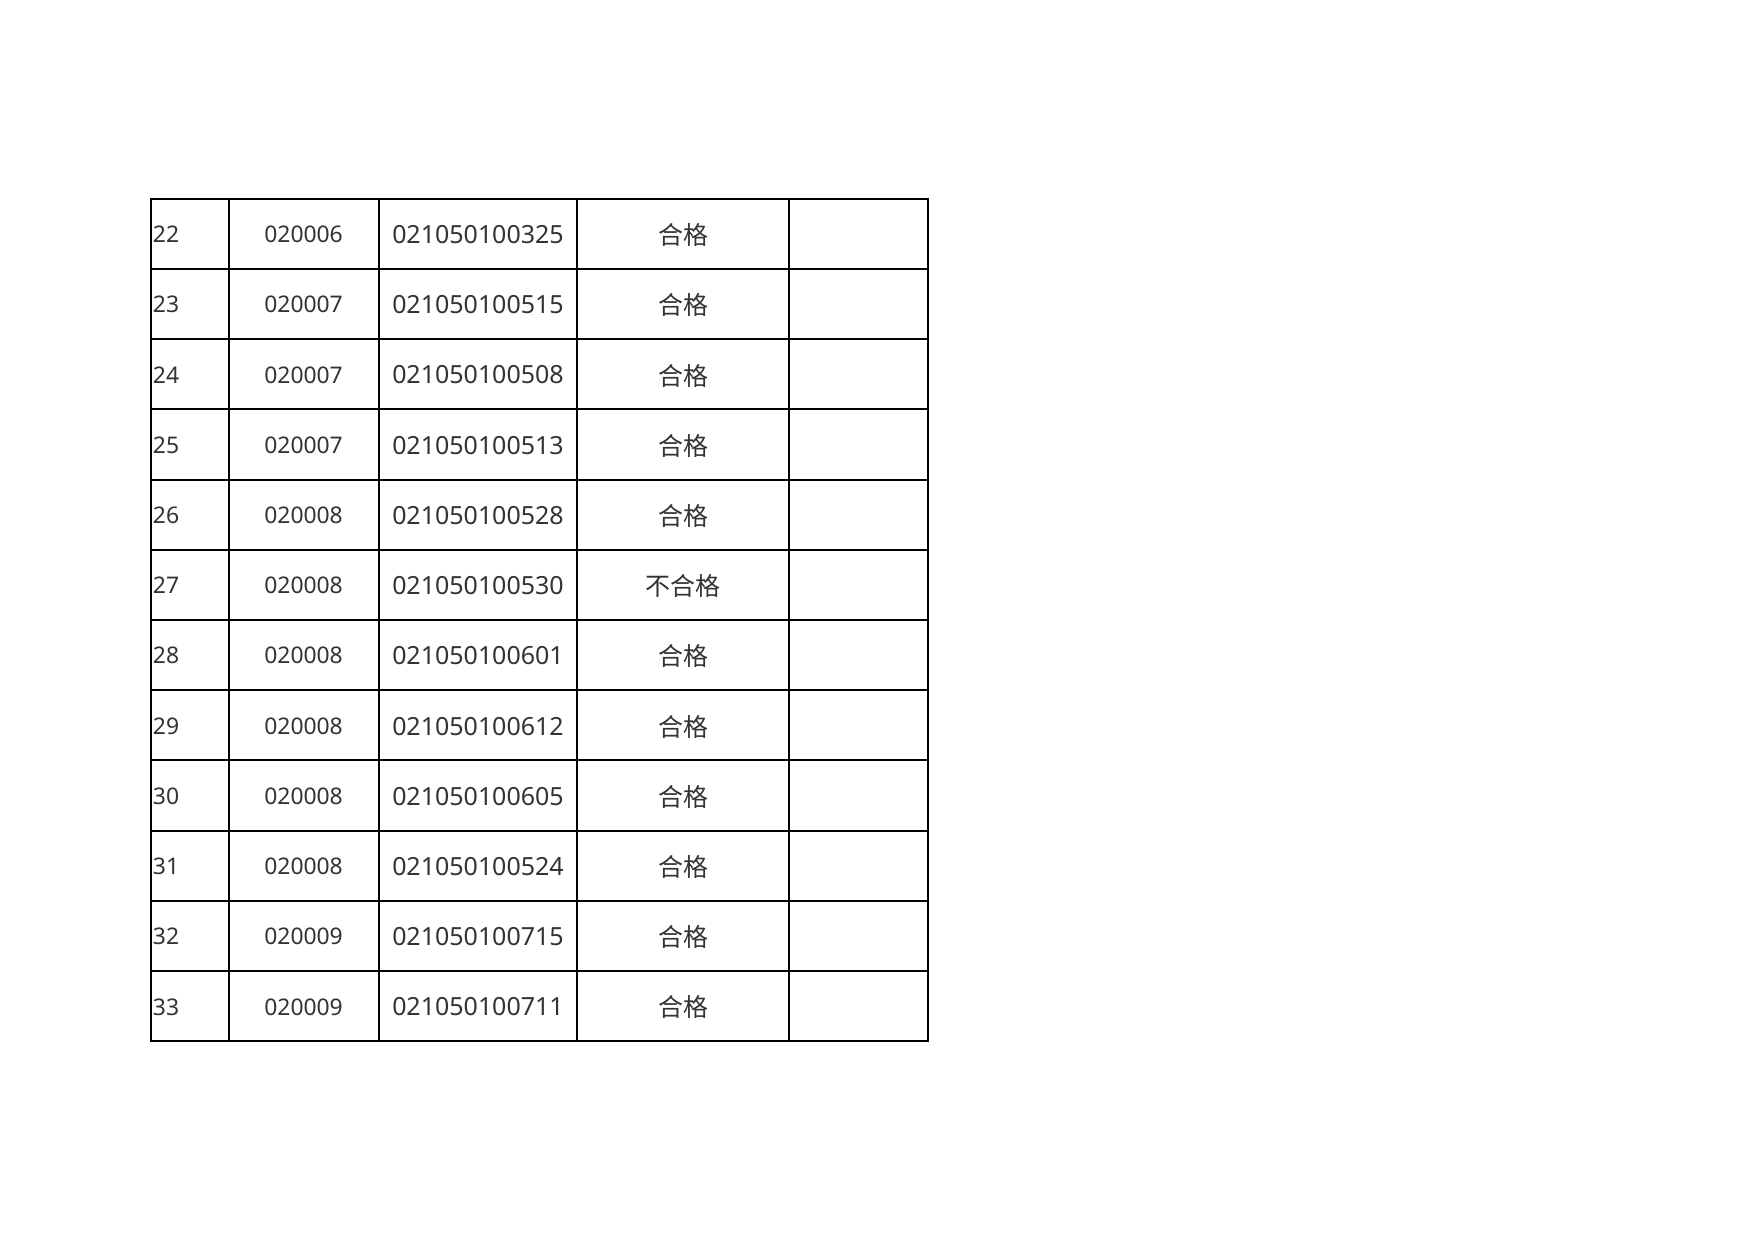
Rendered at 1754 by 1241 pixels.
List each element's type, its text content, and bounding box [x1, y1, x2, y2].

table_cell 021050100508 [380, 340, 576, 408]
table_cell [790, 270, 927, 338]
table_cell 020008 [230, 832, 378, 900]
table_cell 021050100513 [380, 410, 576, 478]
table_cell 29 [152, 691, 228, 759]
table_cell 020007 [230, 410, 378, 478]
table_cell [790, 200, 927, 268]
table_cell 合格 [578, 902, 788, 970]
table_cell 021050100601 [380, 621, 576, 689]
table_cell 021050100711 [380, 972, 576, 1040]
table_cell 020007 [230, 270, 378, 338]
table_cell 33 [152, 972, 228, 1040]
table_cell 020009 [230, 902, 378, 970]
table_cell 22 [152, 200, 228, 268]
table_cell [790, 481, 927, 549]
table_cell [790, 621, 927, 689]
table_cell 合格 [578, 340, 788, 408]
table_cell 021050100528 [380, 481, 576, 549]
table_cell 020008 [230, 551, 378, 619]
table_cell 021050100325 [380, 200, 576, 268]
table_cell 021050100524 [380, 832, 576, 900]
table_cell 27 [152, 551, 228, 619]
table_cell [790, 832, 927, 900]
table_cell 25 [152, 410, 228, 478]
table_cell 28 [152, 621, 228, 689]
table_cell 合格 [578, 270, 788, 338]
table_cell 合格 [578, 200, 788, 268]
table_cell 020008 [230, 481, 378, 549]
table_cell 26 [152, 481, 228, 549]
table_cell 021050100530 [380, 551, 576, 619]
table_cell [790, 972, 927, 1040]
table_cell 合格 [578, 481, 788, 549]
table_cell 021050100515 [380, 270, 576, 338]
table_cell 合格 [578, 761, 788, 829]
table_cell 020008 [230, 691, 378, 759]
table_cell 020008 [230, 621, 378, 689]
table_cell 020008 [230, 761, 378, 829]
table_cell 24 [152, 340, 228, 408]
table_cell 30 [152, 761, 228, 829]
table_cell 020006 [230, 200, 378, 268]
table_cell 合格 [578, 832, 788, 900]
table_cell 020007 [230, 340, 378, 408]
table_cell [790, 410, 927, 478]
table_cell 31 [152, 832, 228, 900]
table_cell [790, 902, 927, 970]
table_cell 合格 [578, 621, 788, 689]
table_cell 021050100715 [380, 902, 576, 970]
table_cell 32 [152, 902, 228, 970]
table_cell 不合格 [578, 551, 788, 619]
table_cell [790, 691, 927, 759]
table_cell [790, 340, 927, 408]
table_cell 合格 [578, 972, 788, 1040]
table_cell 23 [152, 270, 228, 338]
table_cell [790, 551, 927, 619]
table_cell [790, 761, 927, 829]
table_cell 021050100605 [380, 761, 576, 829]
table_cell 合格 [578, 410, 788, 478]
table_cell 020009 [230, 972, 378, 1040]
table_cell 021050100612 [380, 691, 576, 759]
table_cell 合格 [578, 691, 788, 759]
